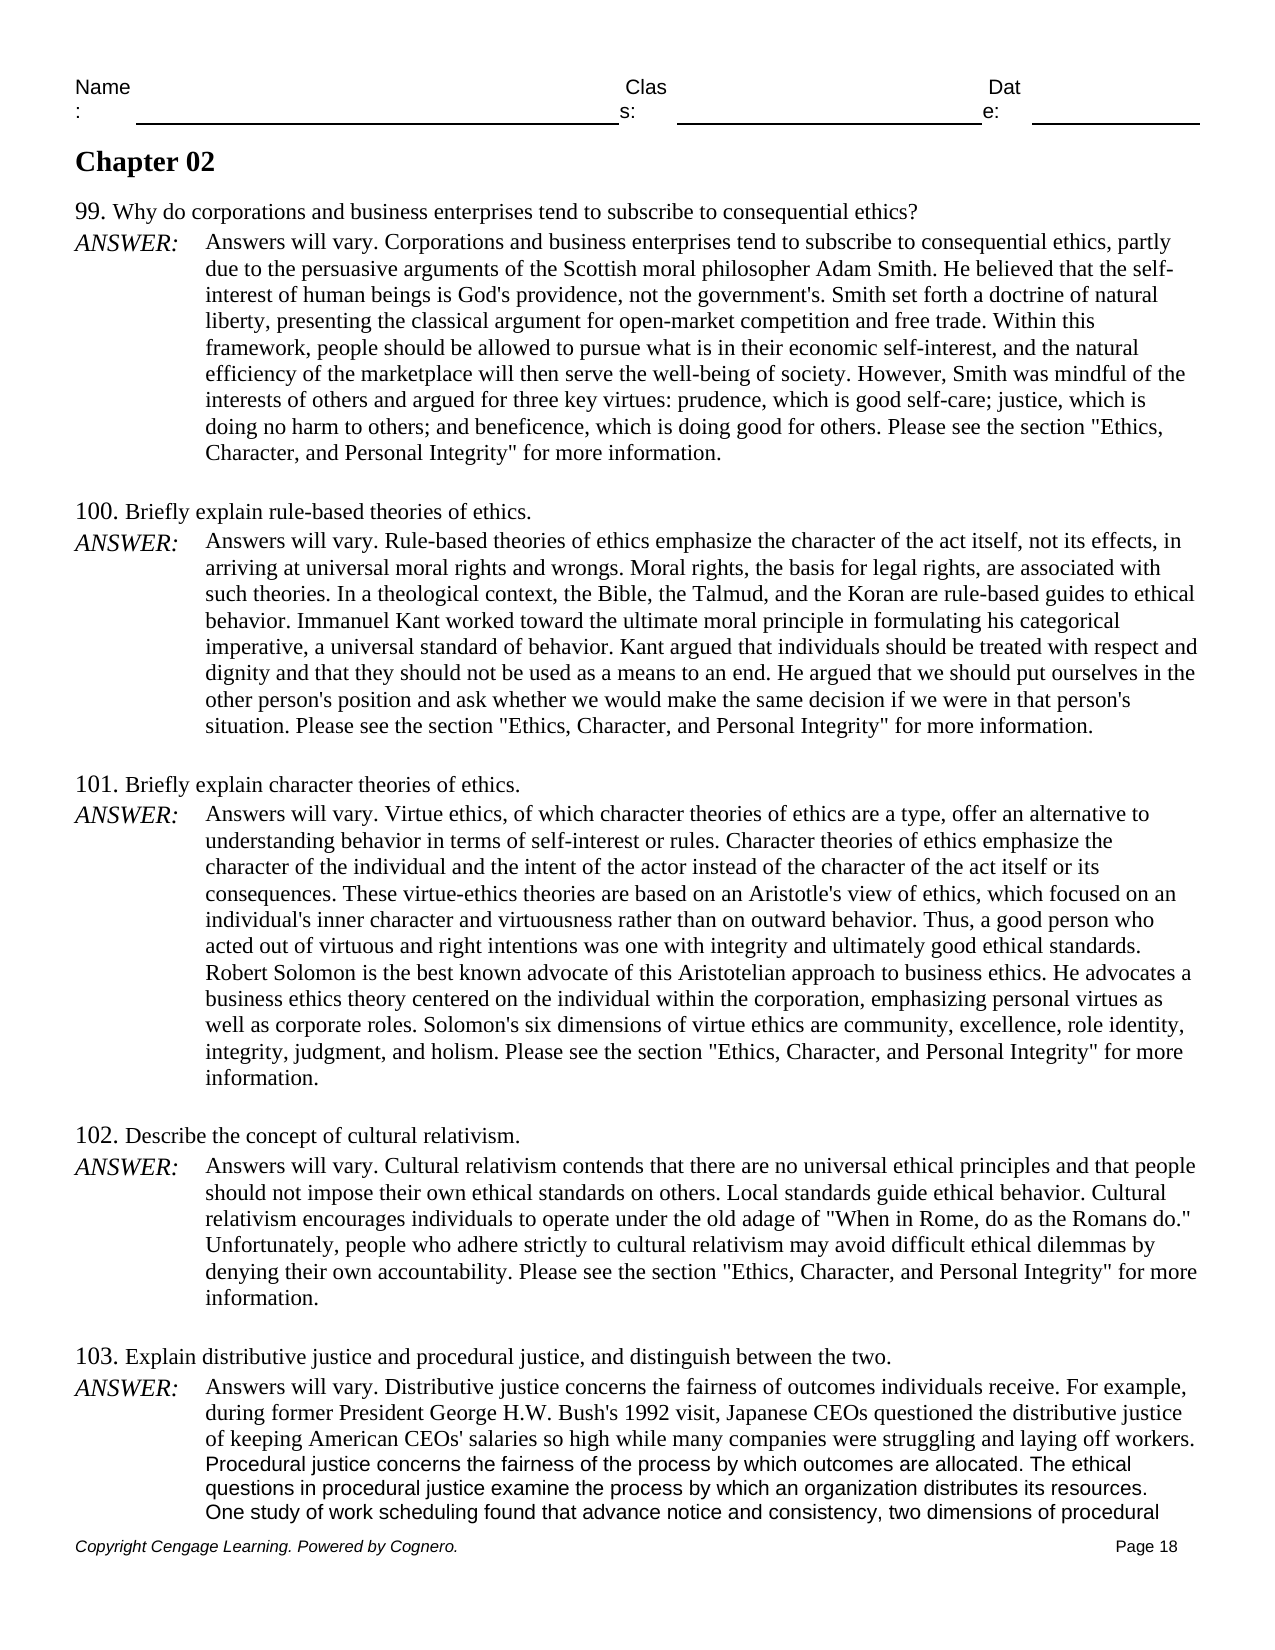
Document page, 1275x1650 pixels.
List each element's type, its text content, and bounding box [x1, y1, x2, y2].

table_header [75, 1341, 1200, 1527]
table_header 102. Describe the concept of cultural relativism. [75, 1121, 1200, 1314]
table_header 99. Why do corporations and business enterprises tend to subscribe to consequential ethics? [75, 196, 1200, 469]
table_header 101. Briefly explain character theories of ethics. [75, 769, 1200, 1094]
table_header 100. Briefly explain rule-based theories of ethics. [75, 496, 1200, 742]
